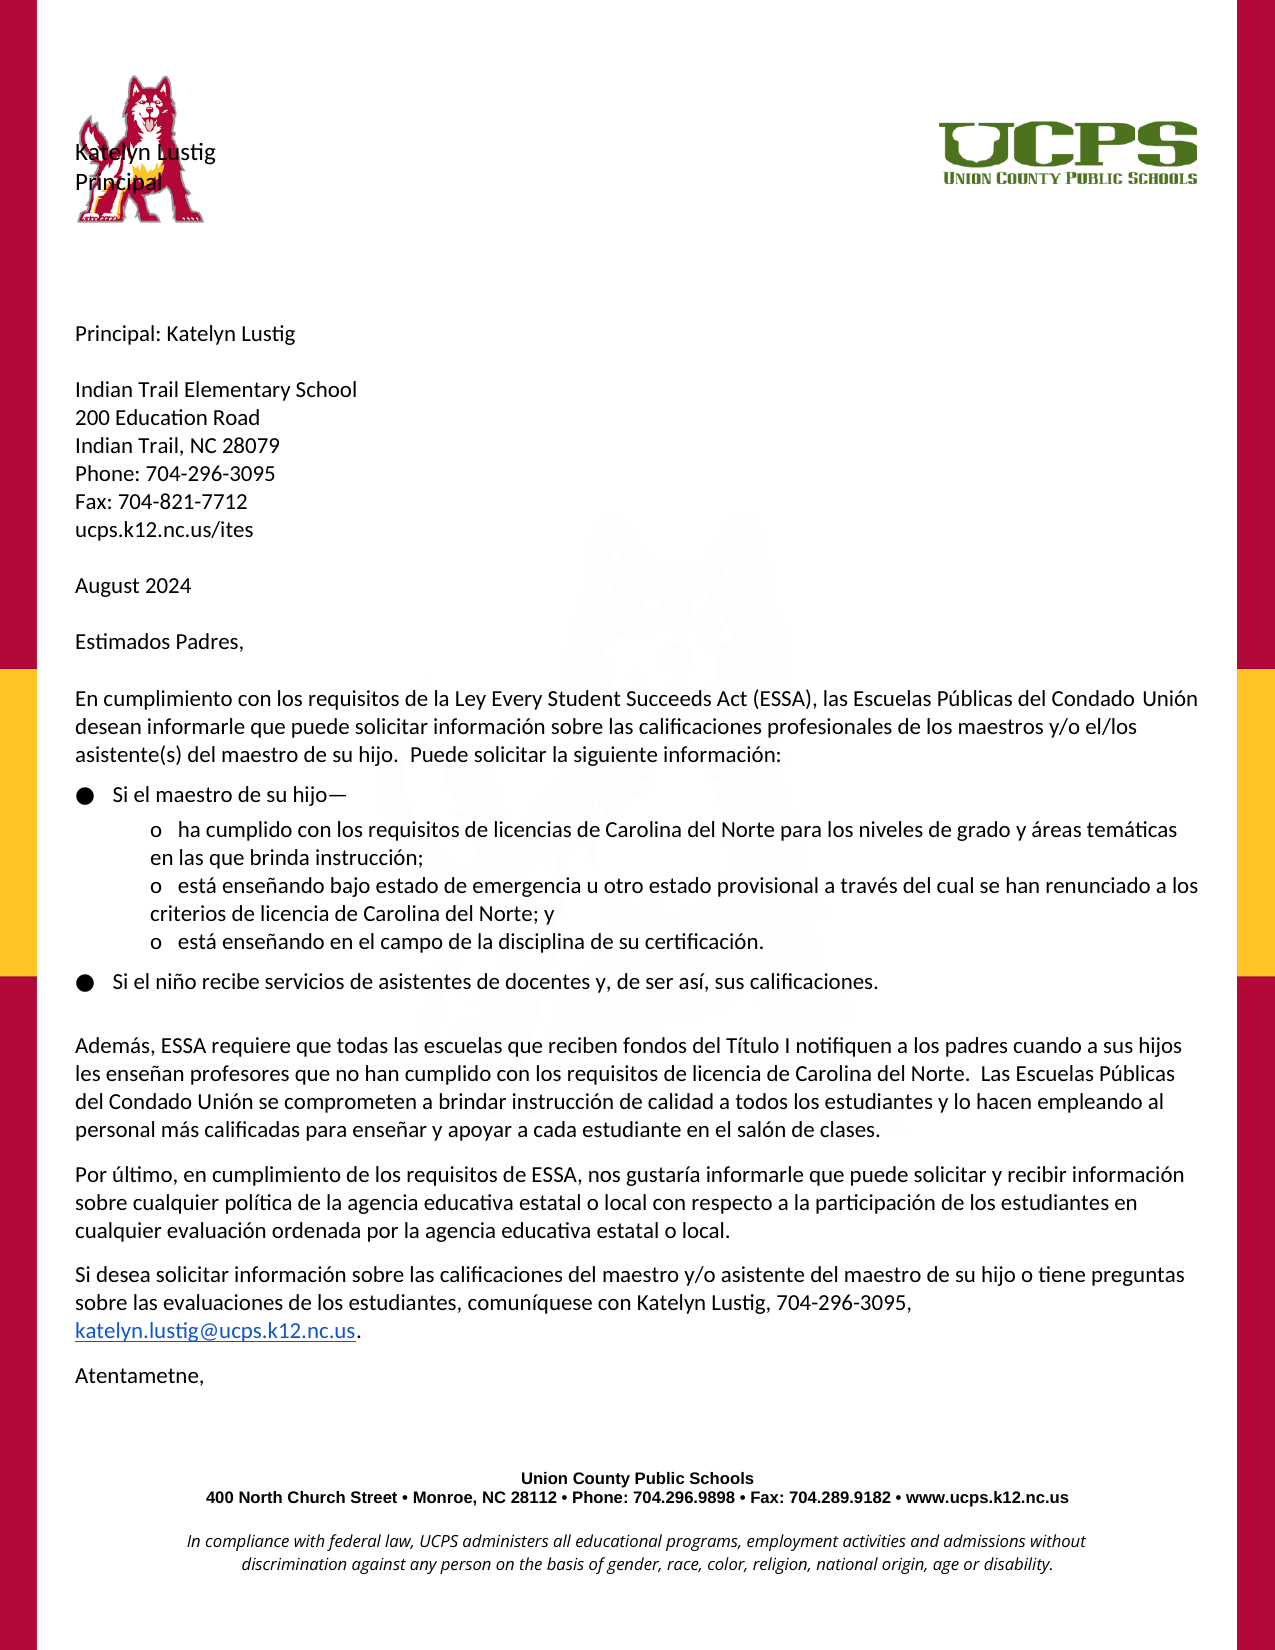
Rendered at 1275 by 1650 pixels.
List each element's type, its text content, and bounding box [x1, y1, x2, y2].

text En cumplimiento con los requisitos de la Ley Every Student Succeeds Act (ESSA), las Escuelas Públicas del Condado Unión desean informarle que puede solicitar información sobre las calificaciones profesionales de los maestros y/o el/los asistente(s) del maestro de su hijo. Puede solicitar la siguiente información: [75, 684, 1200, 768]
text Indian Trail Elementary School [75, 375, 1200, 403]
text Principal [75, 167, 1200, 197]
text Si desea solicitar información sobre las calificaciones del maestro y/o asistente del maestro de su hijo o tiene preguntas sobre las evaluaciones de los estudiantes, comuníquese con Katelyn Lustig, 704-296-3095, katelyn.lustig@ucps.k12.nc.us. [75, 1261, 1200, 1344]
text Phone: 704-296-3095 [75, 459, 1200, 487]
list Si el maestro de su hijo— [75, 768, 1200, 815]
text Además, ESSA requiere que todas las escuelas que reciben fondos del Título I notifiquen a los padres cuando a sus hijos les enseñan profesores que no han cumplido con los requisitos de licencia de Carolina del Norte. Las Escuelas Públicas del Condado Unión se comprometen a brindar instrucción de calidad a todos los estudiantes y lo hacen empleando al personal más calificadas para enseñar y apoyar a cada estudiante en el salón de clases. [75, 1031, 1200, 1143]
text ucps.k12.nc.us/ites [75, 515, 1200, 543]
text Atentametne, [75, 1361, 1200, 1389]
text Fax: 704-821-7712 [75, 487, 1200, 515]
picture [0, 0, 1275, 1650]
text Estimados Padres, [75, 627, 1200, 655]
text Por último, en cumplimiento de los requisitos de ESSA, nos gustaría informarle que puede solicitar y recibir información sobre cualquier política de la agencia educativa estatal o local con respecto a la participación de los estudiantes en cualquier evaluación ordenada por la agencia educativa estatal o local. [75, 1160, 1200, 1244]
text o está enseñando bajo estado de emergencia u otro estado provisional a través del cual se han renunciado a los criterios de licencia de Carolina del Norte; y [150, 871, 1200, 927]
text Indian Trail, NC 28079 [75, 431, 1200, 459]
list Si el niño recibe servicios de asistentes de docentes y, de ser así, sus calificaciones. [75, 955, 1200, 1002]
text Principal: Katelyn Lustig [75, 319, 1200, 347]
text 200 Education Road [75, 403, 1200, 431]
text August 2024 [75, 571, 1200, 599]
text Katelyn Lustig [75, 136, 1200, 167]
text o ha cumplido con los requisitos de licencias de Carolina del Norte para los niveles de grado y áreas temáticas en las que brinda instrucción; [150, 815, 1200, 871]
text o está enseñando en el campo de la disciplina de su certificación. [75, 927, 1200, 955]
